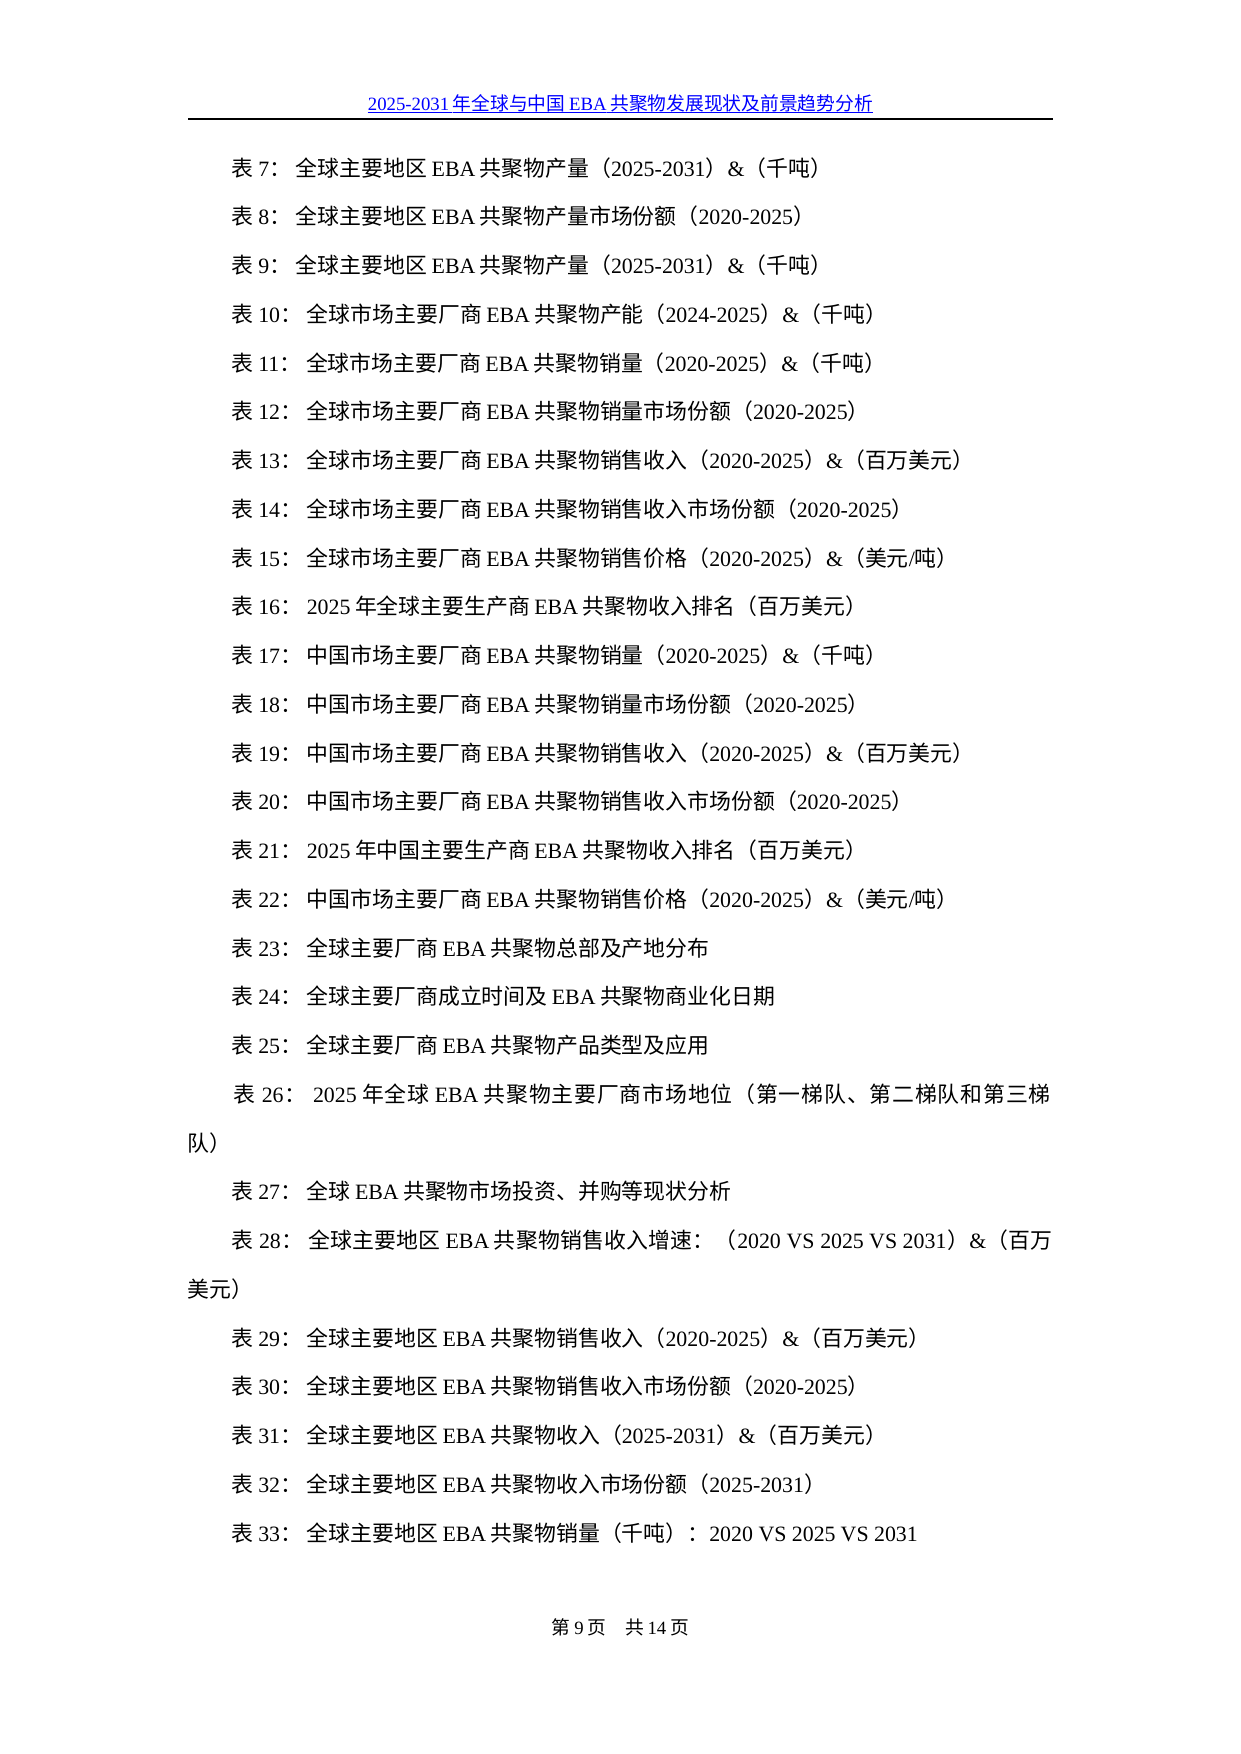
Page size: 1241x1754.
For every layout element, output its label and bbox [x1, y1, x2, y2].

text [187, 150, 1053, 1548]
